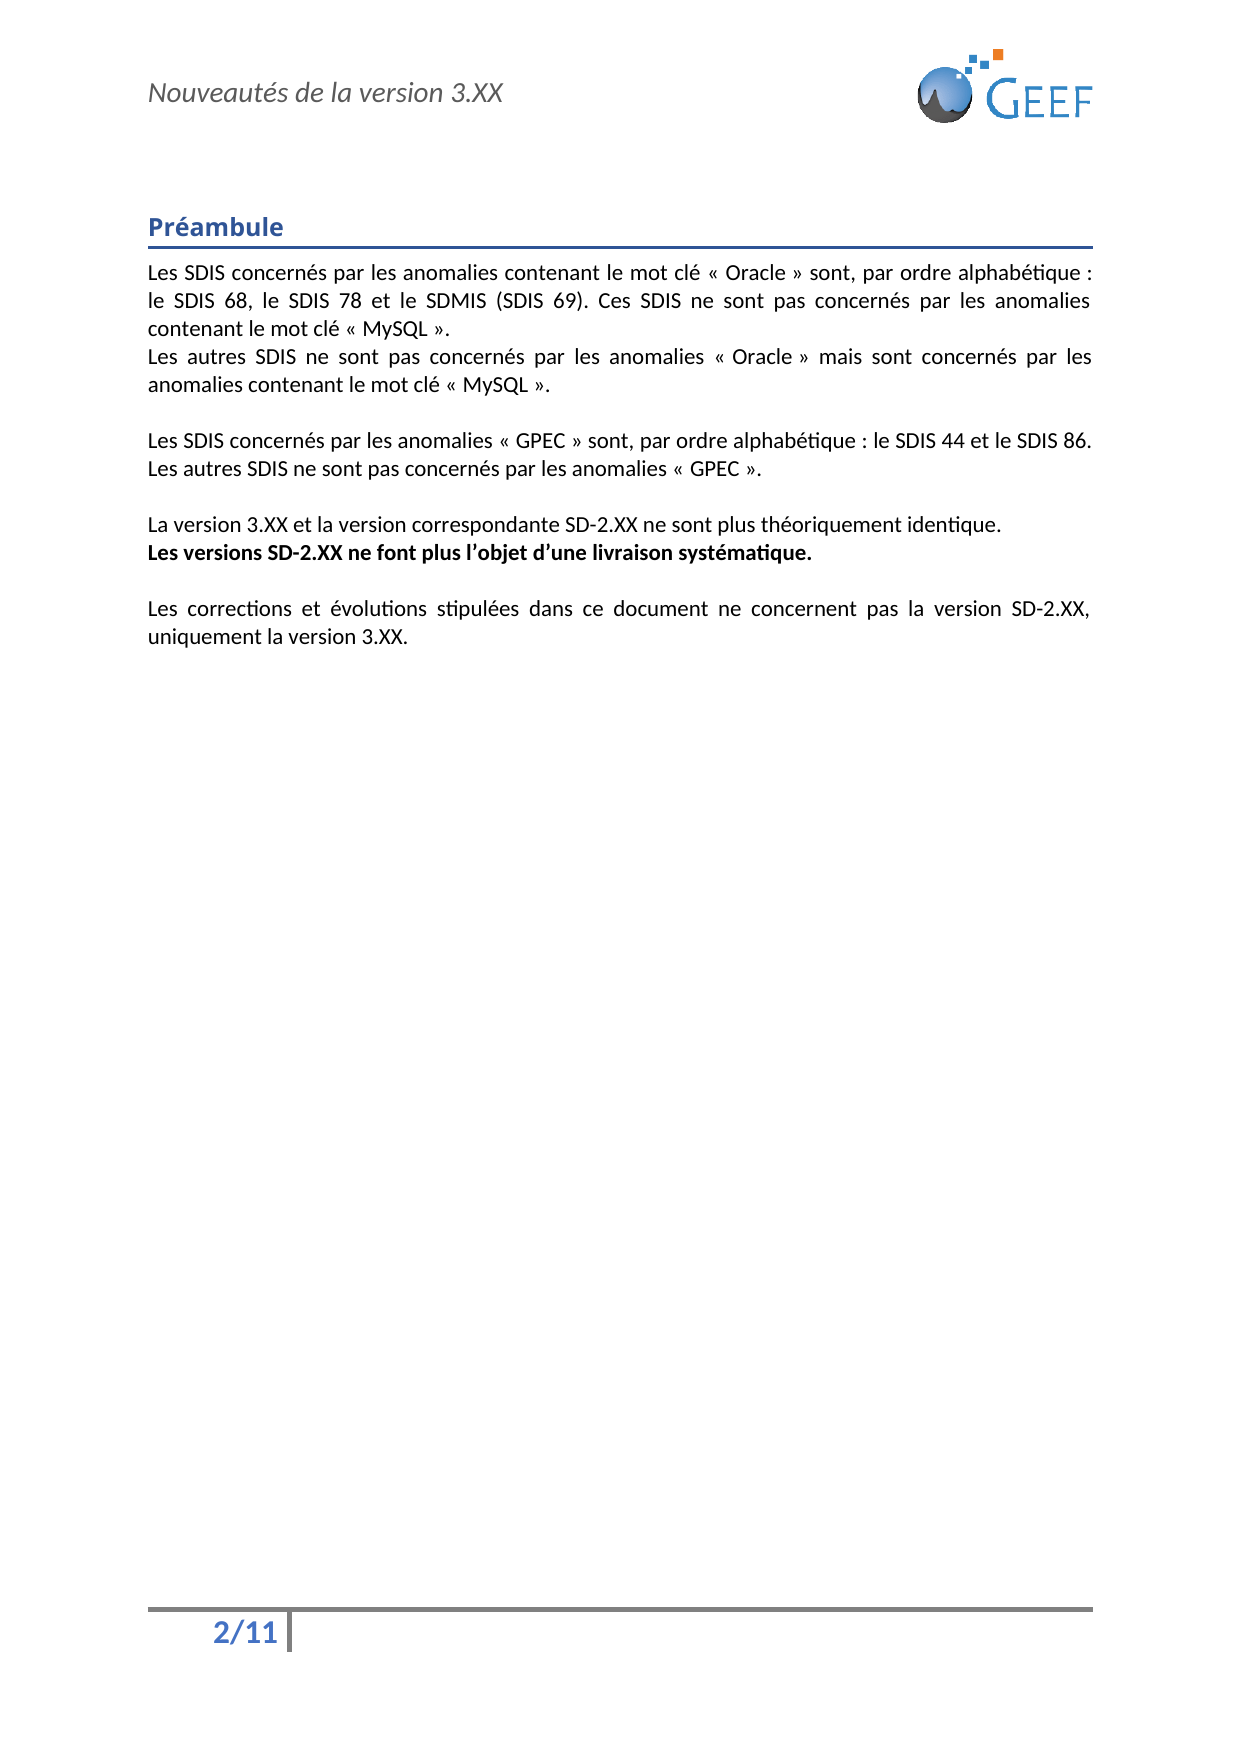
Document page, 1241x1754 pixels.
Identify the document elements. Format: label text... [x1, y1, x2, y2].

text Les autres SDIS ne sont pas concernés par les anomalies « Oracle » mais sont concernés par les anomalies contenant le mot clé « MySQL ». [148, 342, 1093, 398]
picture [917, 49, 1093, 123]
text Les versions SD-2.XX ne font plus l’objet d’une livraison systématique. [148, 538, 1093, 566]
text Les SDIS concernés par les anomalies « GPEC » sont, par ordre alphabétique : le SDIS 44 et le SDIS 86. Les autres SDIS ne sont pas concernés par les anomalies « GPEC ». [148, 426, 1093, 482]
text La version 3.XX et la version correspondante SD-2.XX ne sont plus théoriquement identique. [148, 510, 1093, 538]
text Les SDIS concernés par les anomalies contenant le mot clé « Oracle » sont, par ordre alphabétique : le SDIS 68, le SDIS 78 et le SDMIS (SDIS 69). Ces SDIS ne sont pas concernés par les anomalies contenant le mot clé « MySQL ». [148, 258, 1093, 342]
subtitle Préambule [148, 210, 1093, 246]
text Les corrections et évolutions stipulées dans ce document ne concernent pas la version SD-2.XX, uniquement la version 3.XX. [148, 594, 1093, 650]
